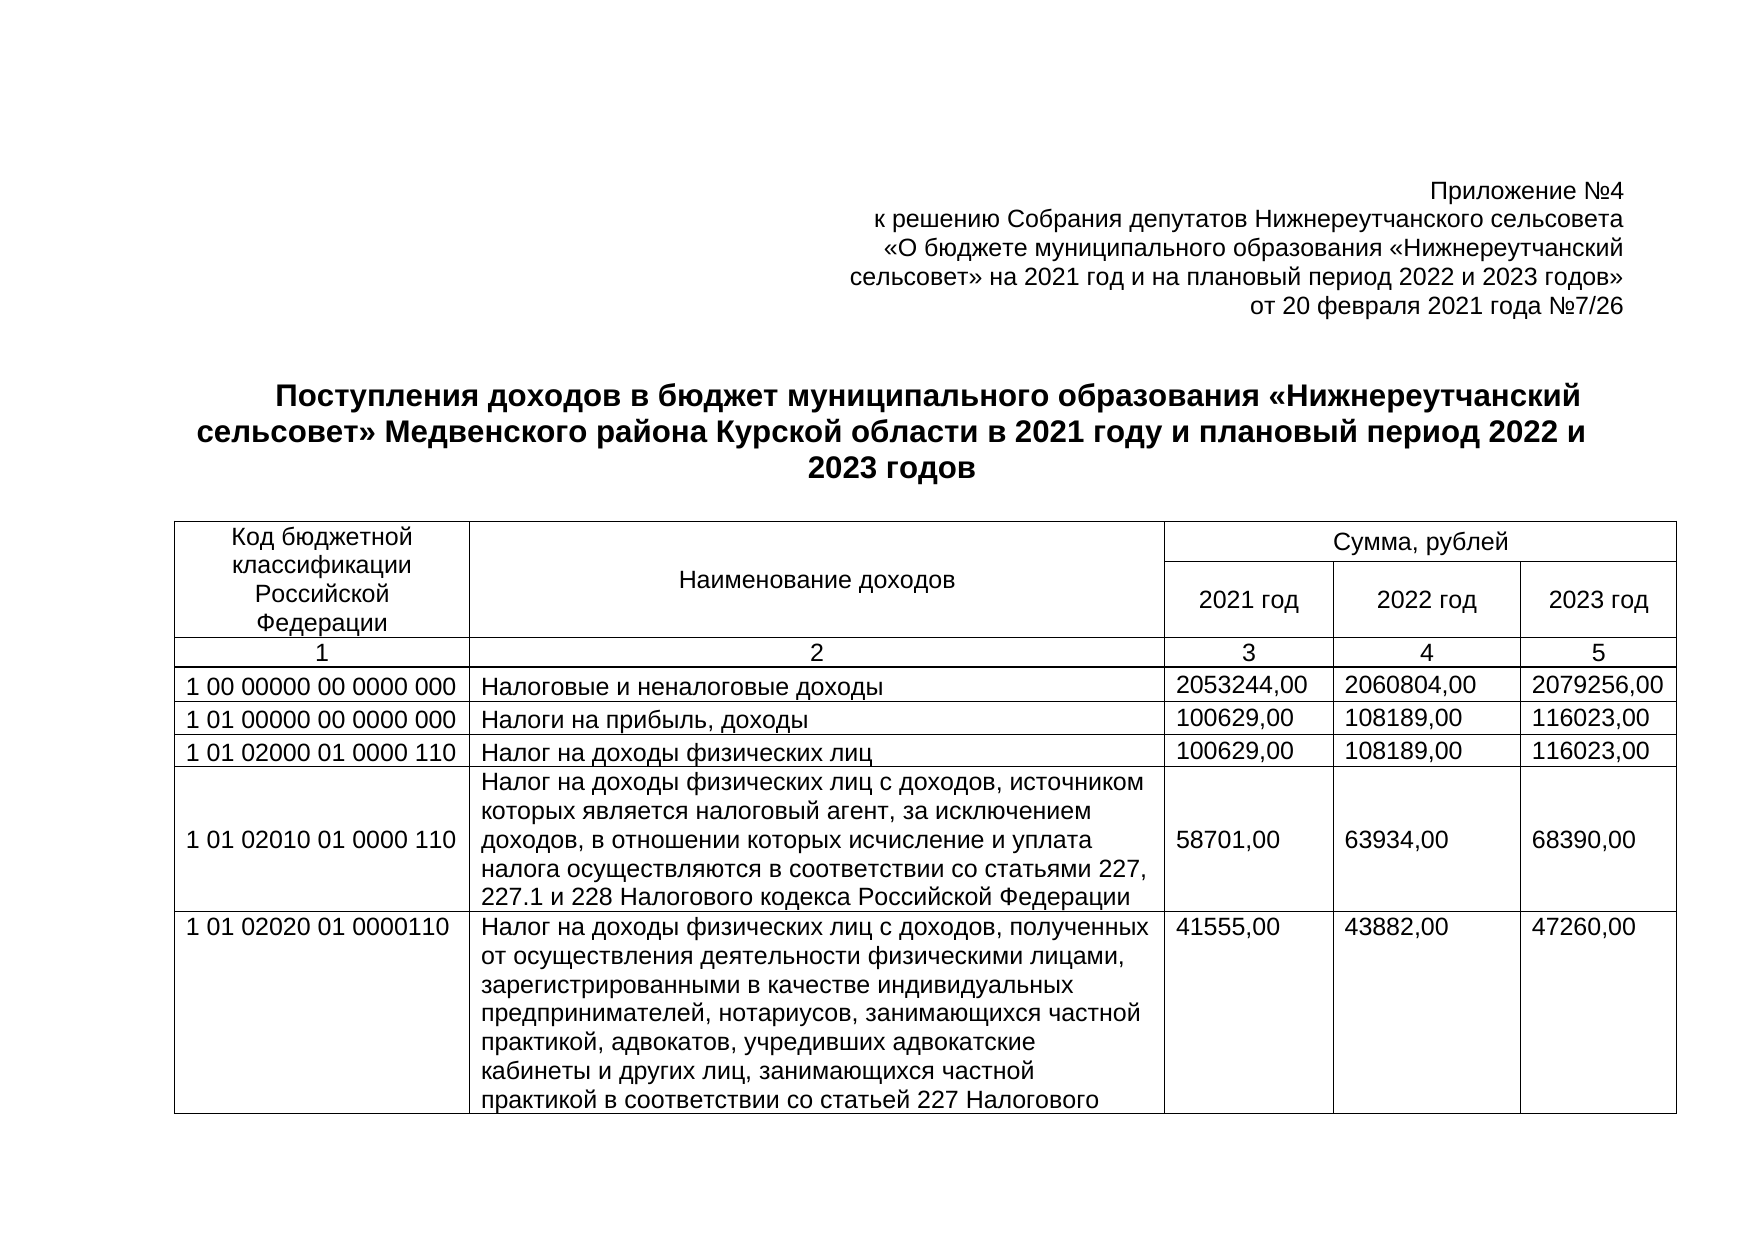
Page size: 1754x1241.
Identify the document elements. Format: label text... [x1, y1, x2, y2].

table_cell 4 [1334, 638, 1520, 666]
table_cell 1 [175, 638, 469, 666]
table_cell 2060804,00 [1334, 668, 1520, 701]
table_cell 41555,00 [1165, 912, 1333, 1113]
table_cell 1 01 00000 00 0000 000 [175, 702, 469, 734]
table_cell Налог на доходы физических лиц [470, 735, 1164, 766]
table_cell 47260,00 [1521, 912, 1676, 1113]
text к решению Собрания депутатов Нижнереутчанского сельсовета [174, 204, 1624, 233]
table_header Код бюджетной классификации Российской Федерации [175, 522, 469, 637]
table_cell 1 00 00000 00 0000 000 [175, 668, 469, 701]
table_cell 2021 год [1165, 562, 1333, 637]
table_cell 63934,00 [1334, 767, 1520, 911]
table_cell 108189,00 [1334, 702, 1520, 734]
text Поступления доходов в бюджет муниципального образования «Нижнереутчанский сельсовет» Медвенского района Курской области в 2021 году и плановый период 2022 и 2023 годов [159, 377, 1624, 485]
table_cell 2022 год [1334, 562, 1520, 637]
table_cell 100629,00 [1165, 702, 1333, 734]
table_cell 100629,00 [1165, 735, 1333, 766]
table_cell 2023 год [1521, 562, 1676, 637]
text «О бюджете муниципального образования «Нижнереутчанский [174, 233, 1624, 262]
table_cell 1 01 02000 01 0000 110 [175, 735, 469, 766]
text сельсовет» на 2021 год и на плановый период 2022 и 2023 годов» [174, 262, 1624, 291]
table_cell 58701,00 [1165, 767, 1333, 911]
table_cell Налоговые и неналоговые доходы [470, 668, 1164, 701]
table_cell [470, 912, 1164, 1113]
table_cell Налог на доходы физических лиц с доходов, источником которых является налоговый агент, за исключением доходов, в отношении которых исчисление и уплата налога осуществляются в соответствии со статьями 227, 227.1 и 228 Налогового кодекса Российской Федерации [470, 767, 1164, 911]
table_cell 116023,00 [1521, 702, 1676, 734]
table_header Наименование доходов [470, 522, 1164, 637]
table_cell 2079256,00 [1521, 668, 1676, 701]
table_cell 5 [1521, 638, 1676, 666]
text Приложение №4 [159, 176, 1624, 204]
text от 20 февраля 2021 года №7/26 [159, 291, 1624, 319]
table_cell 1 01 02010 01 0000 110 [175, 767, 469, 911]
table_cell 2053244,00 [1165, 668, 1333, 701]
table_cell 2 [470, 638, 1164, 666]
table_cell 68390,00 [1521, 767, 1676, 911]
table_cell 3 [1165, 638, 1333, 666]
table_header Сумма, рублей [1165, 522, 1676, 561]
table_cell 116023,00 [1521, 735, 1676, 766]
table_cell 43882,00 [1334, 912, 1520, 1113]
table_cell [175, 912, 469, 1113]
table_cell Налоги на прибыль, доходы [470, 702, 1164, 734]
table_cell 108189,00 [1334, 735, 1520, 766]
